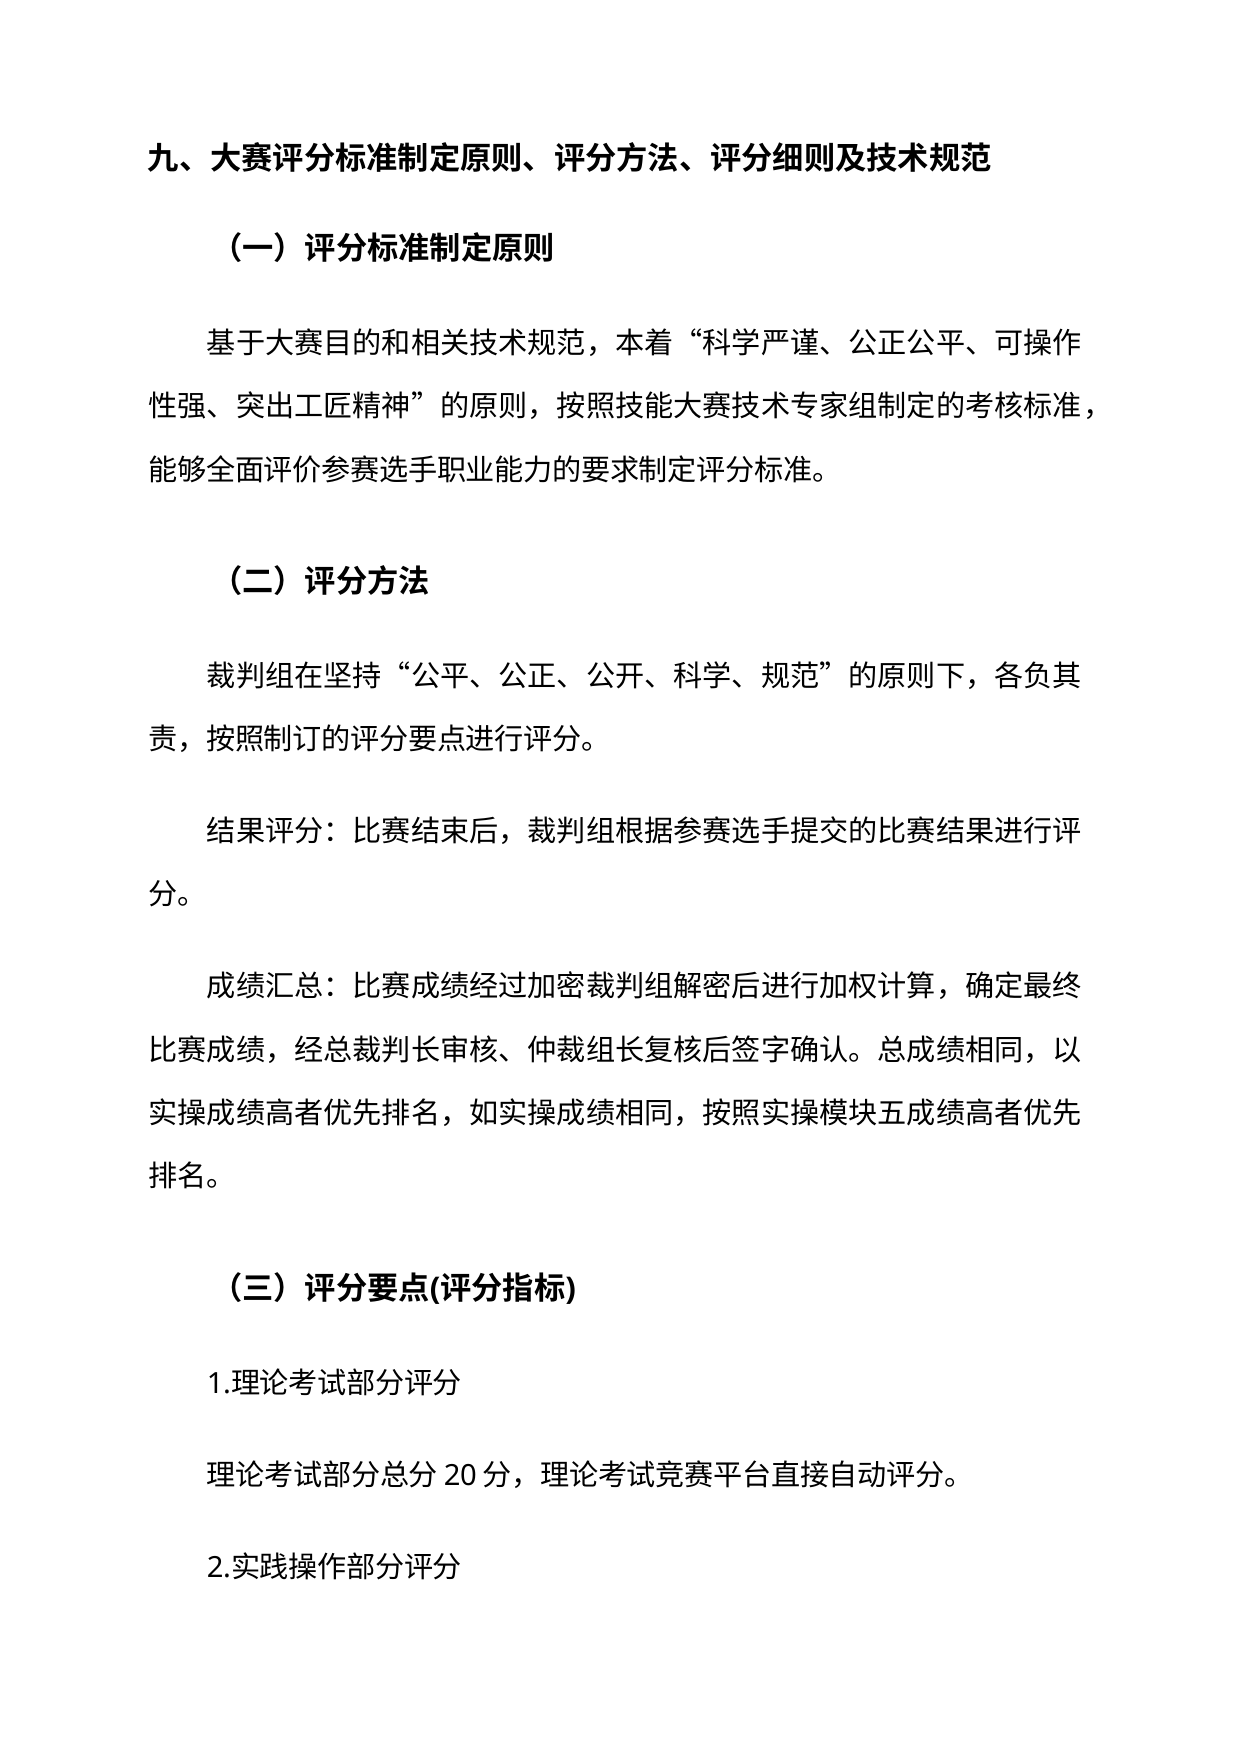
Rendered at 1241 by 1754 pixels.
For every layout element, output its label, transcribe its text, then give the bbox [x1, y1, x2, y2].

text 2.实践操作部分评分 [148, 1543, 1084, 1586]
text 成绩汇总：比赛成绩经过加密裁判组解密后进行加权计算，确定最终比赛成绩，经总裁判长审核、仲裁组长复核后签字确认。总成绩相同，以实操成绩高者优先排名，如实操成绩相同，按照实操模块五成绩高者优先排名。 [148, 963, 1084, 1195]
subtitle （一）评分标准制定原则 [148, 223, 1093, 268]
text 结果评分：比赛结束后，裁判组根据参赛选手提交的比赛结果进行评分。 [148, 807, 1084, 913]
text 基于大赛目的和相关技术规范，本着“科学严谨、公正公平、可操作性强、突出工匠精神”的原则，按照技能大赛技术专家组制定的考核标准，能够全面评价参赛选手职业能力的要求制定评分标准。 [148, 319, 1084, 488]
subtitle （二）评分方法 [148, 556, 1093, 601]
text 理论考试部分总分20分，理论考试竞赛平台直接自动评分。 [148, 1451, 1084, 1494]
text 裁判组在坚持“公平、公正、公开、科学、规范”的原则下，各负其责，按照制订的评分要点进行评分。 [148, 652, 1084, 758]
text 1.理论考试部分评分 [148, 1359, 1084, 1402]
subtitle （三）评分要点(评分指标) [148, 1263, 1093, 1308]
subtitle 九、大赛评分标准制定原则、评分方法、评分细则及技术规范 [148, 142, 1093, 177]
